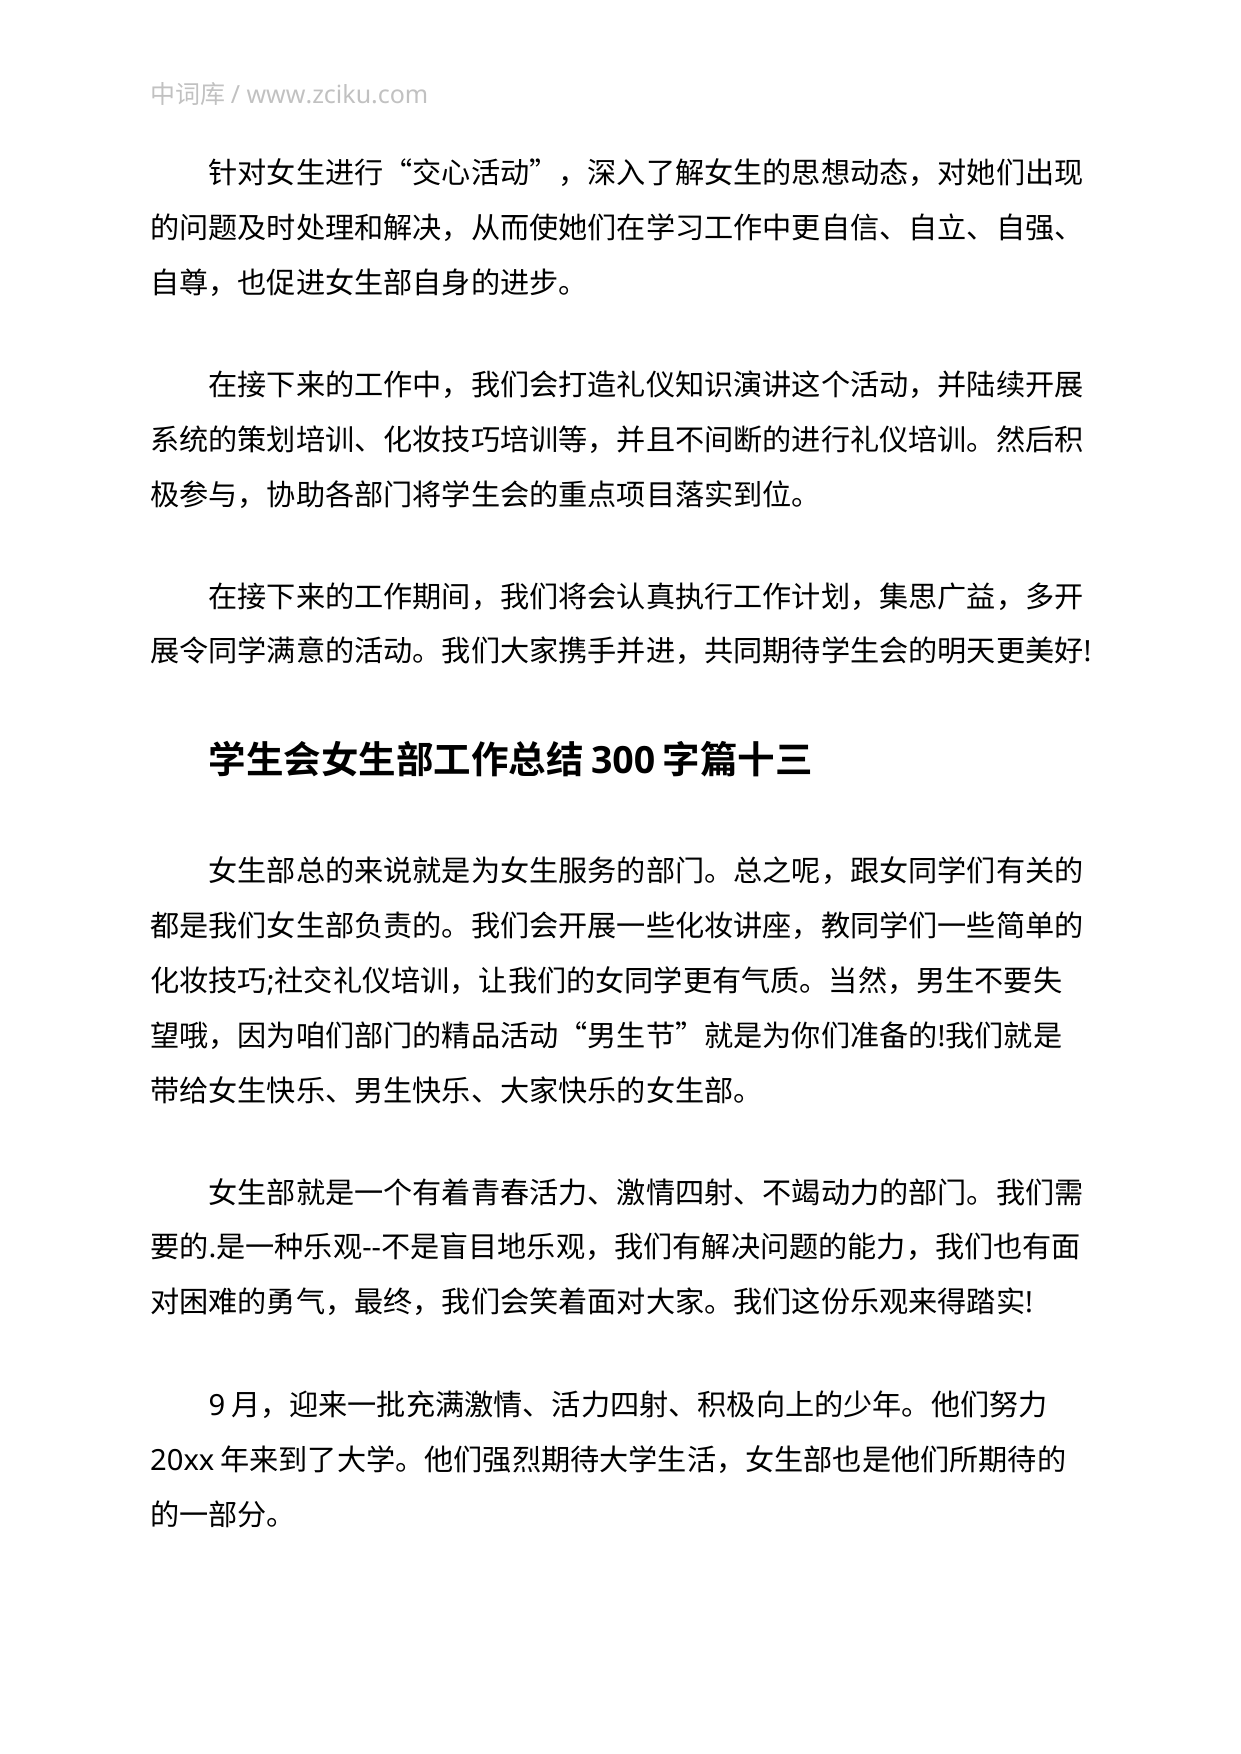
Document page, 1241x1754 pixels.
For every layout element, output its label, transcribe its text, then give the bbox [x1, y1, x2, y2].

text 9月，迎来一批充满激情、活力四射、积极向上的少年。他们努力20xx年来到了大学。他们强烈期待大学生活，女生部也是他们所期待的的一部分。 [150, 1381, 1090, 1533]
text 在接下来的工作中，我们会打造礼仪知识演讲这个活动，并陆续开展系统的策划培训、化妆技巧培训等，并且不间断的进行礼仪培训。然后积极参与，协助各部门将学生会的重点项目落实到位。 [150, 362, 1090, 514]
text 针对女生进行“交心活动”，深入了解女生的思想动态，对她们出现的问题及时处理和解决，从而使她们在学习工作中更自信、自立、自强、自尊，也促进女生部自身的进步。 [150, 150, 1090, 302]
text 女生部就是一个有着青春活力、激情四射、不竭动力的部门。我们需要的.是一种乐观--不是盲目地乐观，我们有解决问题的能力，我们也有面对困难的勇气，最终，我们会笑着面对大家。我们这份乐观来得踏实! [150, 1169, 1090, 1321]
text 学生会女生部工作总结300字篇十三 [150, 730, 1090, 784]
text 女生部总的来说就是为女生服务的部门。总之呢，跟女同学们有关的都是我们女生部负责的。我们会开展一些化妆讲座，教同学们一些简单的化妆技巧;社交礼仪培训，让我们的女同学更有气质。当然，男生不要失望哦，因为咱们部门的精品活动“男生节”就是为你们准备的!我们就是带给女生快乐、男生快乐、大家快乐的女生部。 [150, 848, 1090, 1110]
text 在接下来的工作期间，我们将会认真执行工作计划，集思广益，多开展令同学满意的活动。我们大家携手并进，共同期待学生会的明天更美好! [150, 573, 1090, 670]
